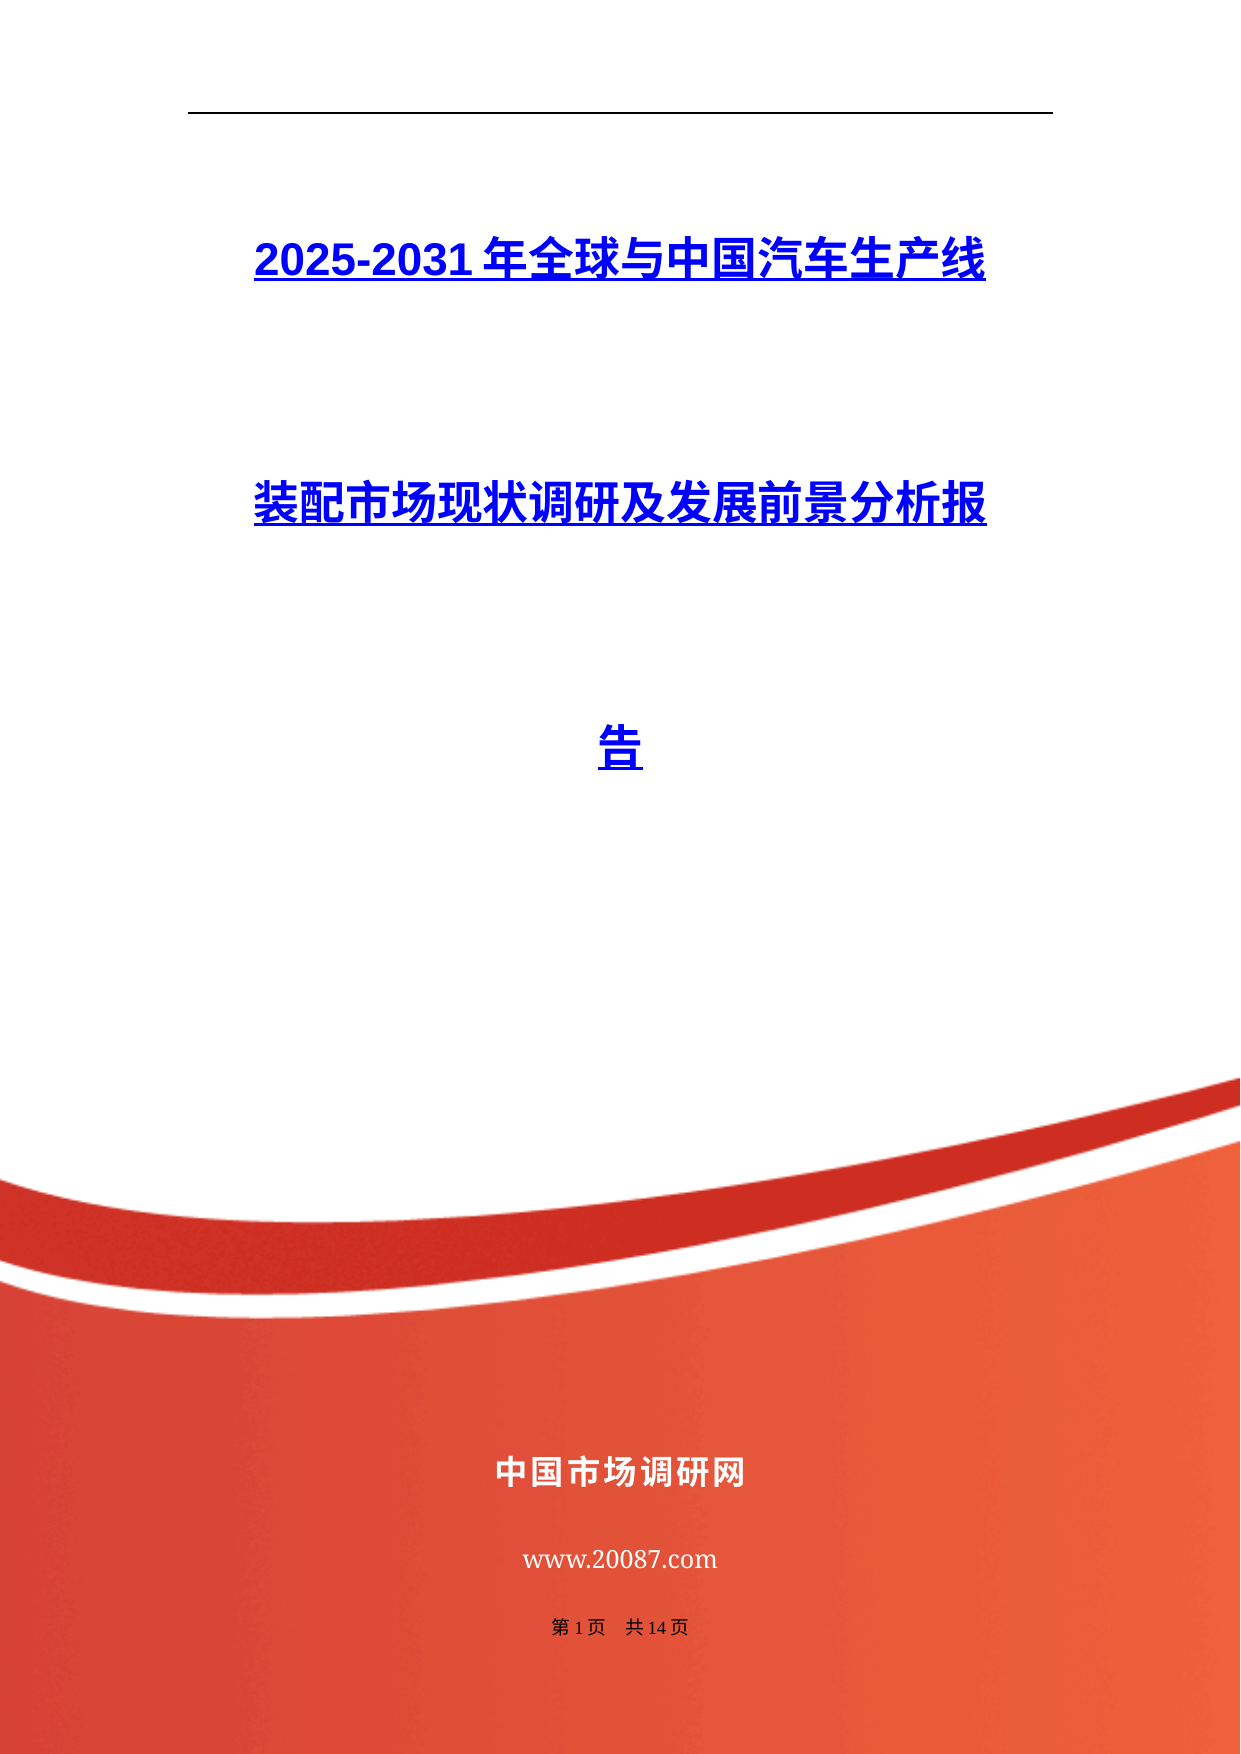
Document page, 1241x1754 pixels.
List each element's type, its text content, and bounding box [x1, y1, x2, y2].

picture [0, 1006, 1241, 1754]
table_header 2025-2031年全球与中国汽车生产线装配市场现状调研及发展前景分析报告 [188, 207, 1053, 871]
subtitle 中国市场调研网 [187, 1437, 1053, 1502]
text www.20087.com [187, 1526, 1053, 1591]
